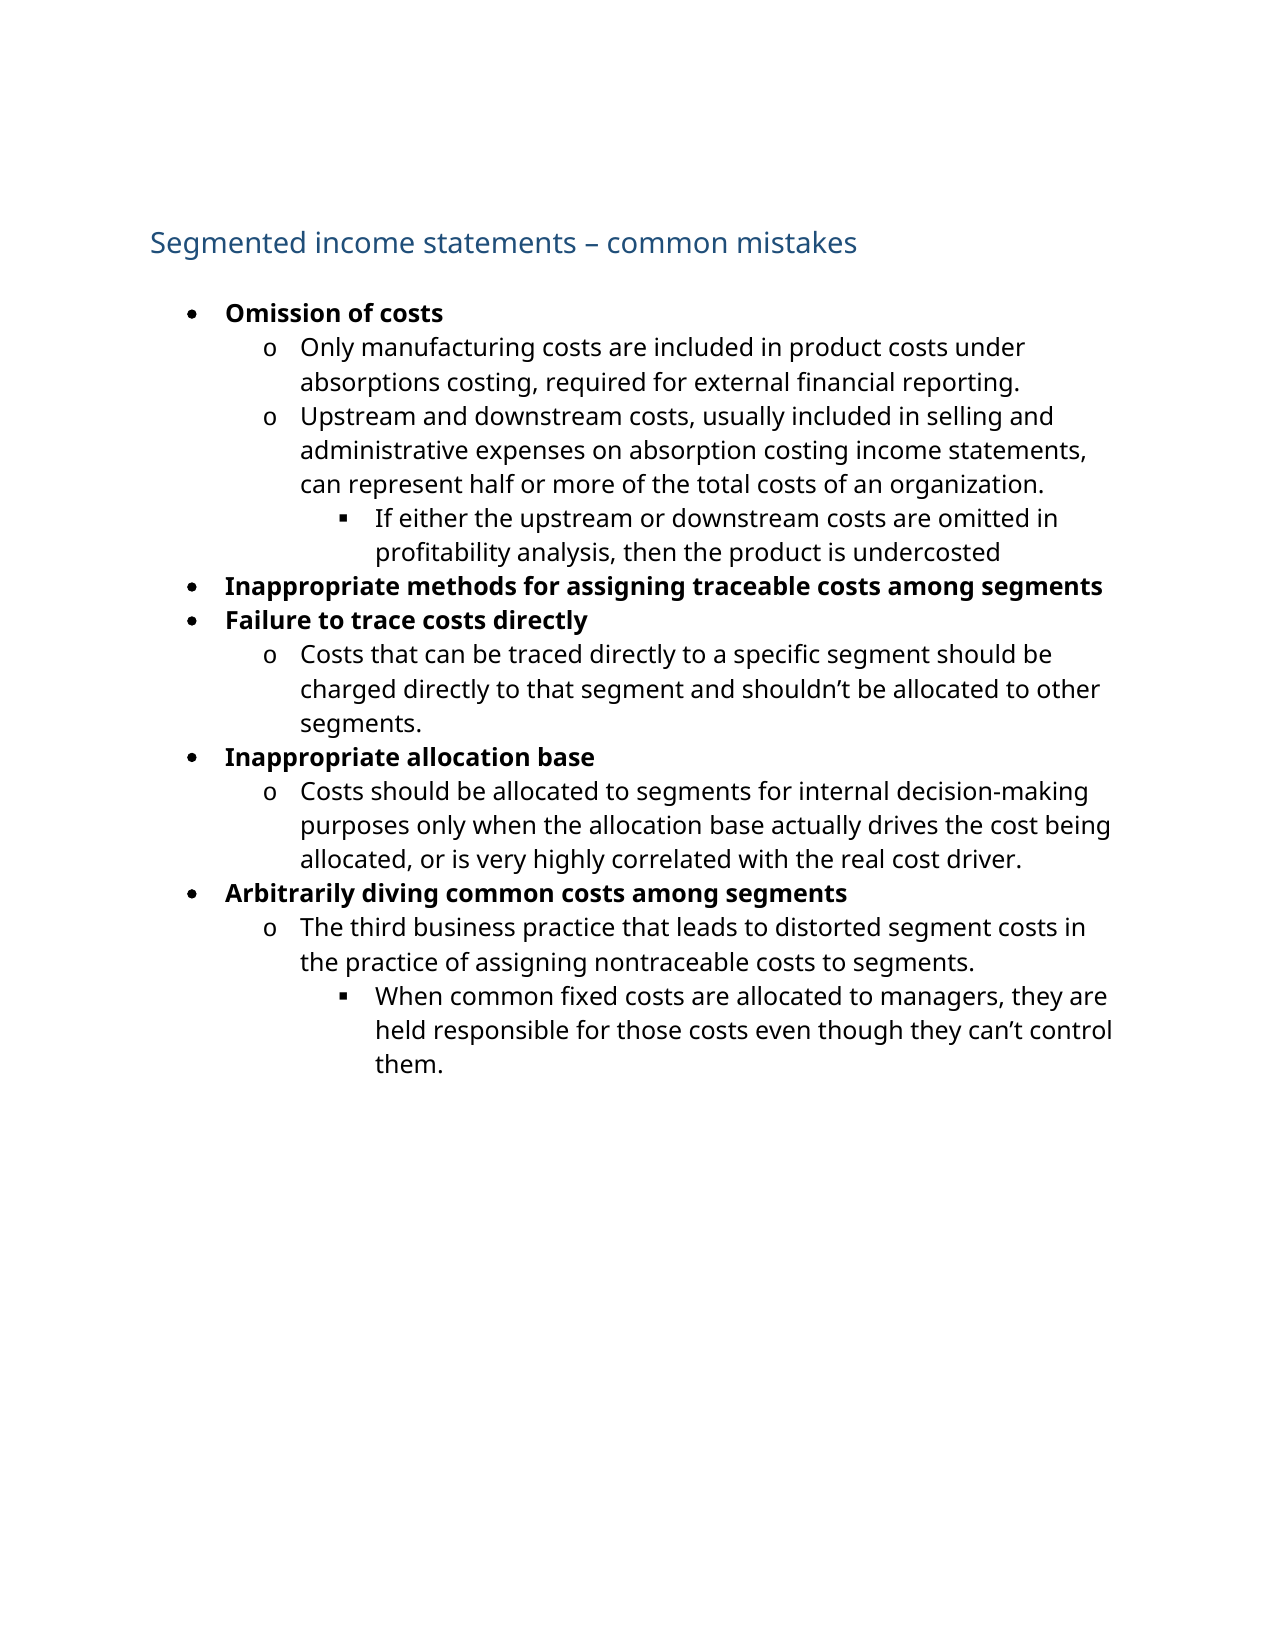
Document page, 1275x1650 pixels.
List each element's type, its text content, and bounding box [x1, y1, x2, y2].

list When common fixed costs are allocated to managers, they are held responsible for those costs even though they can’t control them. [337, 978, 1125, 1081]
list Upstream and downstream costs, usually included in selling and administrative expenses on absorption costing income statements, can represent half or more of the total costs of an organization. [262, 398, 1125, 501]
list Omission of costs [187, 296, 1125, 330]
list Failure to trace costs directly [187, 603, 1125, 637]
list Costs should be allocated to segments for internal decision-making purposes only when the allocation base actually drives the cost being allocated, or is very highly correlated with the real cost driver. [262, 773, 1125, 876]
list Costs that can be traced directly to a specific segment should be charged directly to that segment and shouldn’t be allocated to other segments. [262, 637, 1125, 739]
list Inappropriate allocation base [187, 739, 1125, 773]
list Inappropriate methods for assigning traceable costs among segments [187, 569, 1125, 603]
list Arbitrarily diving common costs among segments [187, 876, 1125, 910]
list If either the upstream or downstream costs are omitted in profitability analysis, then the product is undercosted [337, 501, 1125, 569]
subtitle Segmented income statements – common mistakes [150, 222, 1125, 262]
list Only manufacturing costs are included in product costs under absorptions costing, required for external financial reporting. [262, 330, 1125, 398]
list The third business practice that leads to distorted segment costs in the practice of assigning nontraceable costs to segments. [262, 910, 1125, 978]
